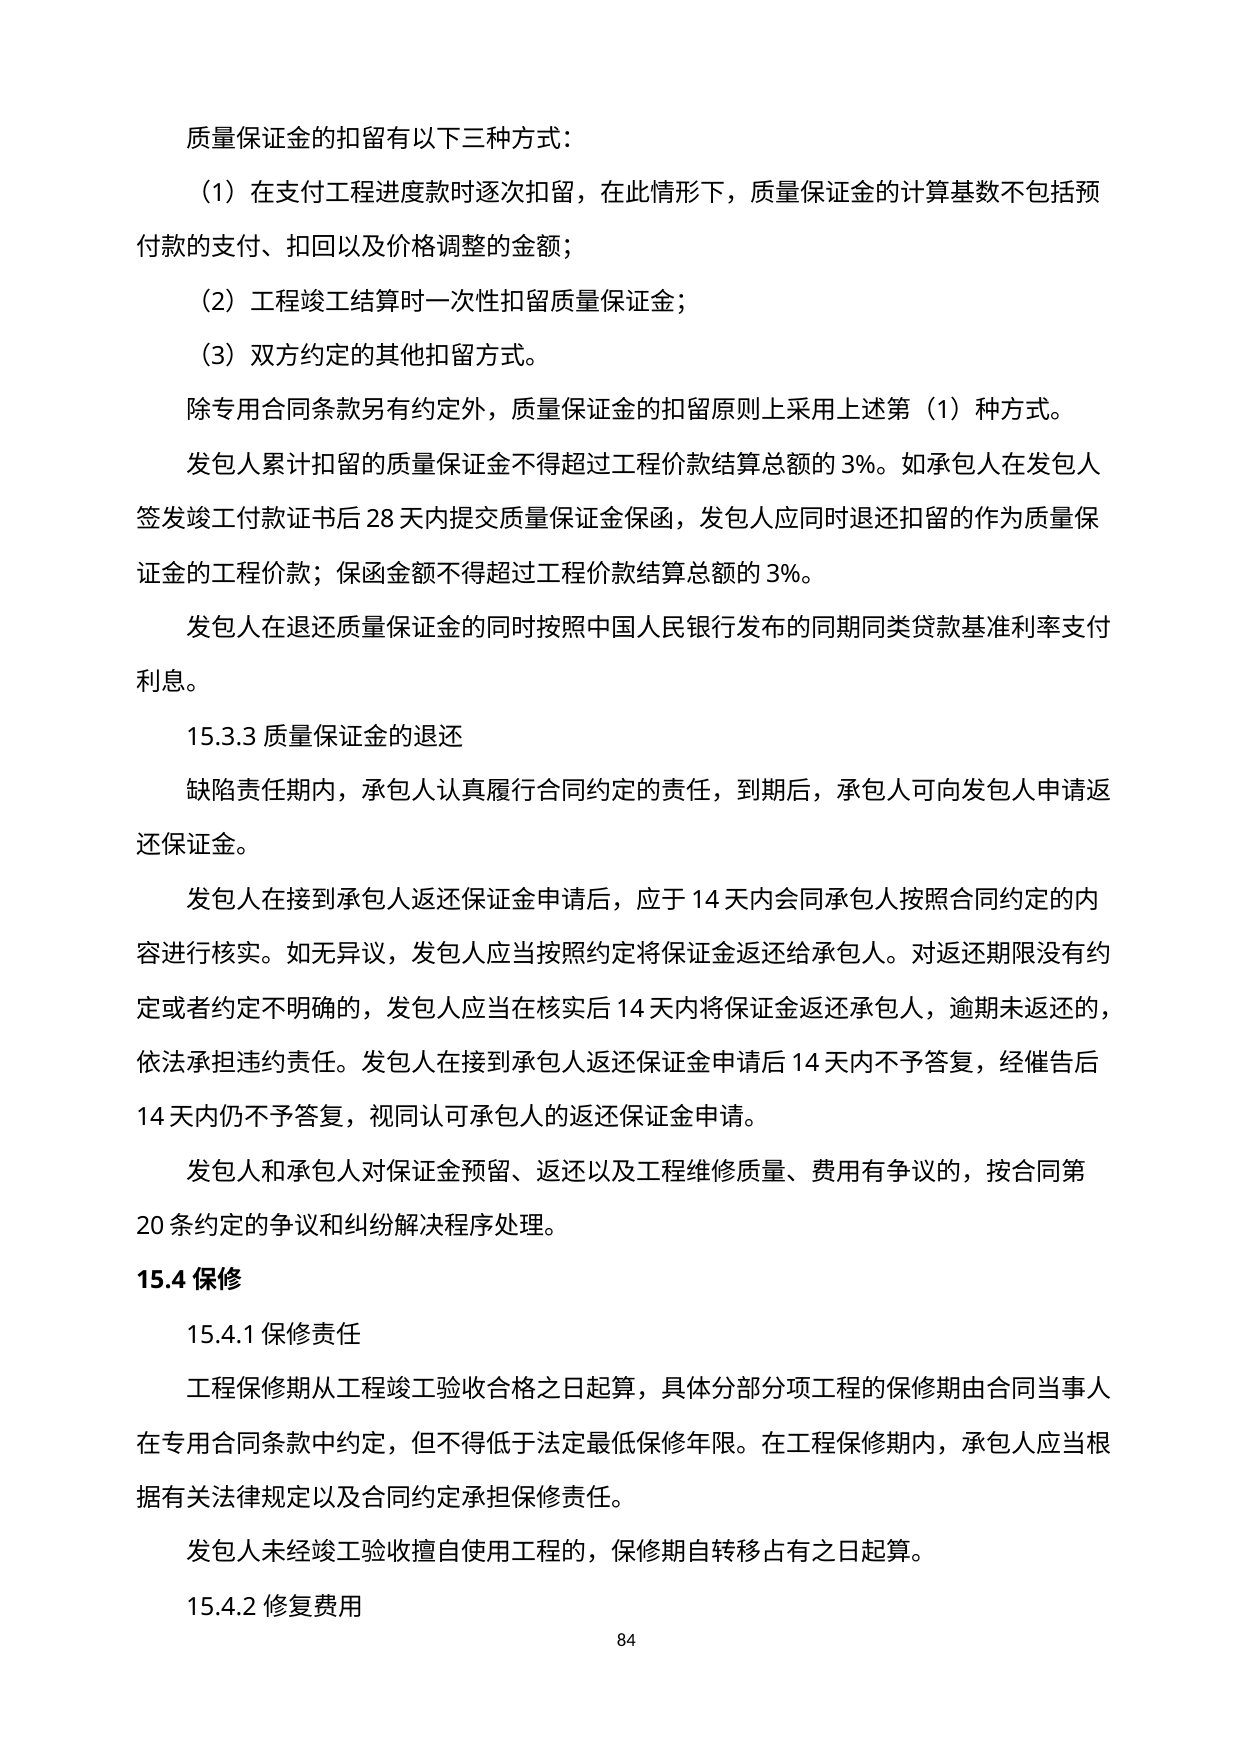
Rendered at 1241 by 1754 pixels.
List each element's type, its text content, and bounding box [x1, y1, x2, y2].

subtitle 15.4 保修 [136, 1260, 1116, 1296]
text 除专用合同条款另有约定外，质量保证金的扣留原则上采用上述第（1）种方式。 [136, 390, 1116, 426]
text 发包人和承包人对保证金预留、返还以及工程维修质量、费用有争议的，按合同第20条约定的争议和纠纷解决程序处理。 [136, 1151, 1116, 1242]
text （3）双方约定的其他扣留方式。 [136, 336, 1116, 372]
text 工程保修期从工程竣工验收合格之日起算，具体分部分项工程的保修期由合同当事人在专用合同条款中约定，但不得低于法定最低保修年限。在工程保修期内，承包人应当根据有关法律规定以及合同约定承担保修责任。 [136, 1369, 1116, 1514]
text 15.3.3 质量保证金的退还 [136, 716, 1116, 752]
text （1）在支付工程进度款时逐次扣留，在此情形下，质量保证金的计算基数不包括预付款的支付、扣回以及价格调整的金额； [136, 172, 1116, 263]
text 发包人累计扣留的质量保证金不得超过工程价款结算总额的3%。如承包人在发包人签发竣工付款证书后28天内提交质量保证金保函，发包人应同时退还扣留的作为质量保证金的工程价款；保函金额不得超过工程价款结算总额的3%。 [136, 444, 1116, 589]
text （2）工程竣工结算时一次性扣留质量保证金； [136, 281, 1116, 317]
text 15.4.2 修复费用 [136, 1586, 1116, 1622]
text 发包人未经竣工验收擅自使用工程的，保修期自转移占有之日起算。 [136, 1532, 1116, 1568]
text 发包人在接到承包人返还保证金申请后，应于14天内会同承包人按照合同约定的内容进行核实。如无异议，发包人应当按照约定将保证金返还给承包人。对返还期限没有约定或者约定不明确的，发包人应当在核实后14天内将保证金返还承包人，逾期未返还的，依法承担违约责任。发包人在接到承包人返还保证金申请后14天内不予答复，经催告后14天内仍不予答复，视同认可承包人的返还保证金申请。 [136, 879, 1116, 1133]
text 缺陷责任期内，承包人认真履行合同约定的责任，到期后，承包人可向发包人申请返还保证金。 [136, 771, 1116, 861]
text 15.4.1保修责任 [136, 1314, 1116, 1351]
text 发包人在退还质量保证金的同时按照中国人民银行发布的同期同类贷款基准利率支付利息。 [136, 607, 1116, 698]
text 质量保证金的扣留有以下三种方式： [136, 118, 1116, 154]
